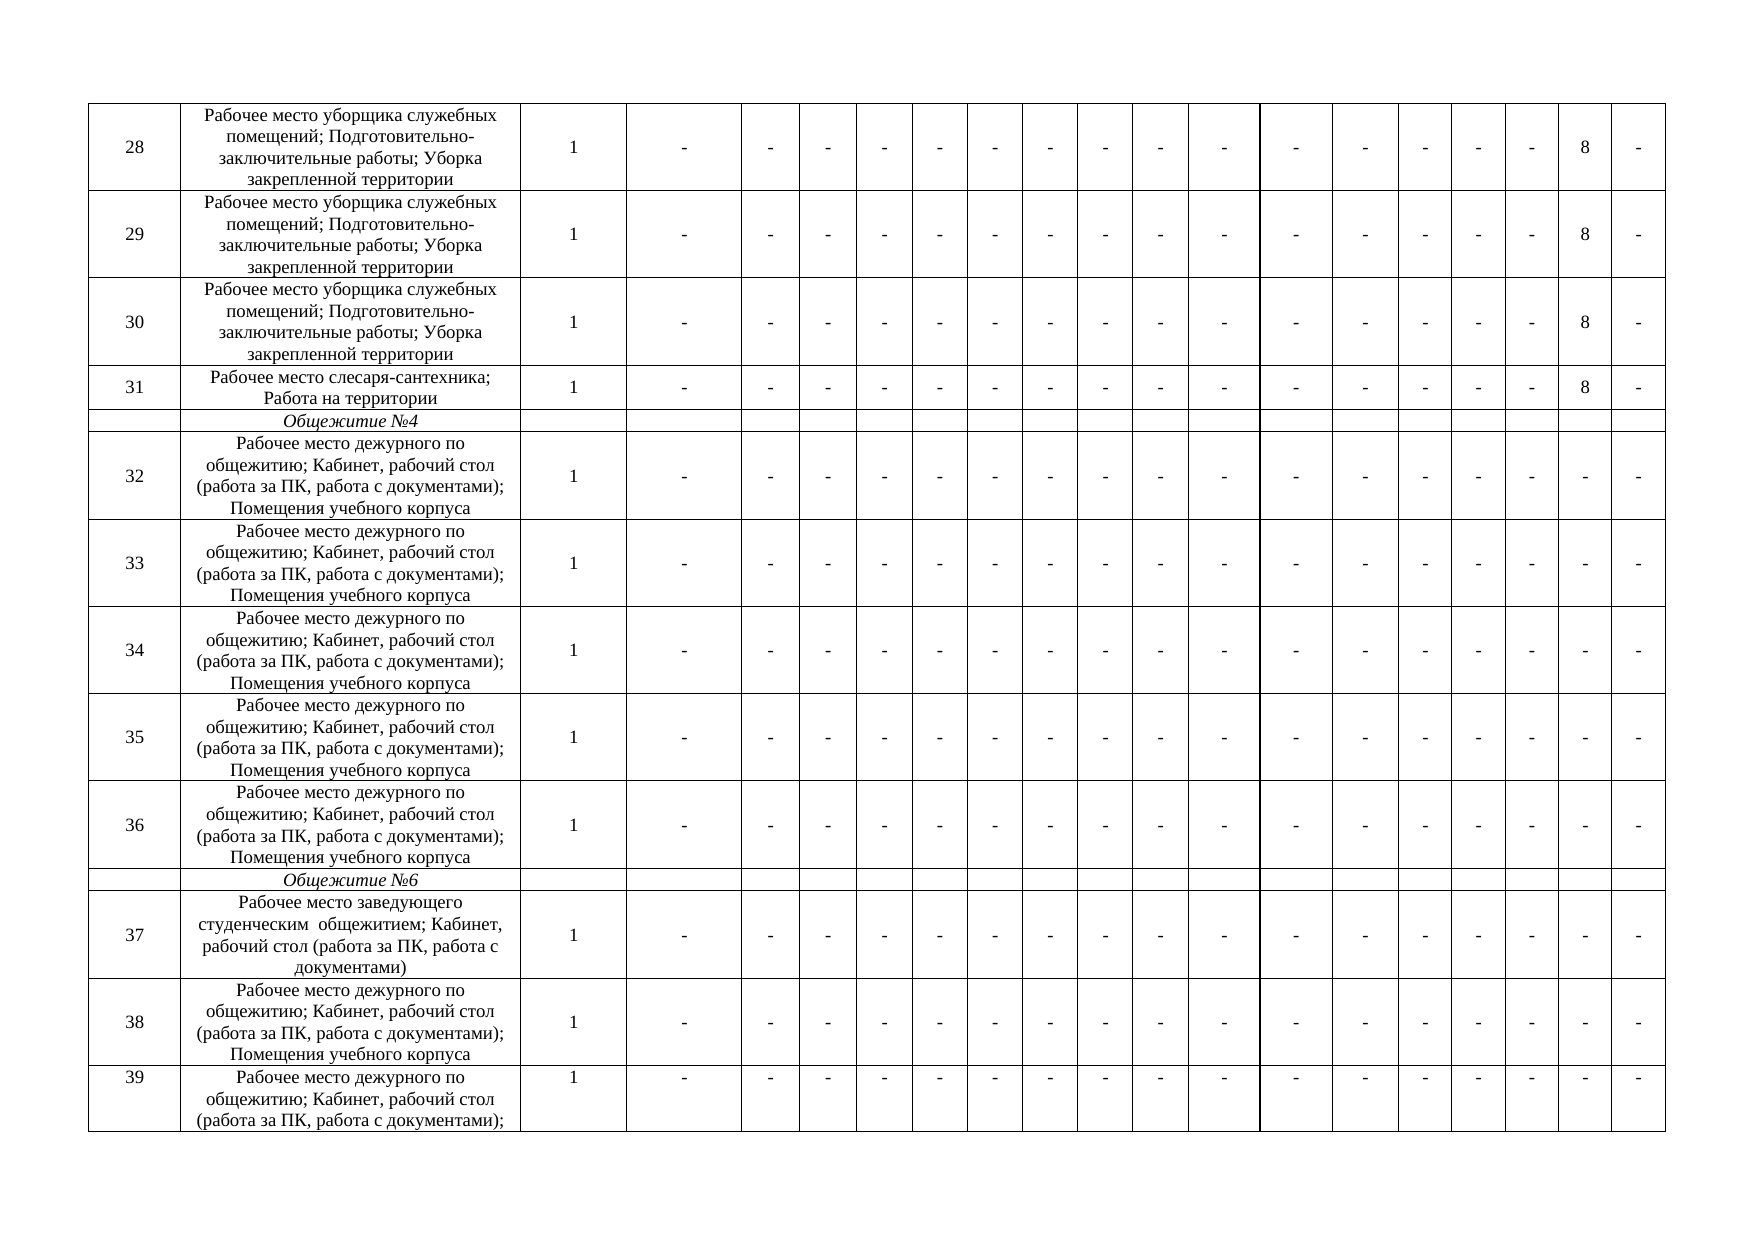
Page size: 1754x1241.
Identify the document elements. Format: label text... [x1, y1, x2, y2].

table_cell - [1399, 979, 1451, 1065]
table_cell - [1333, 694, 1398, 780]
table_cell - [1133, 104, 1188, 190]
table_cell - [1452, 432, 1505, 518]
table_cell [89, 410, 180, 431]
table_cell - [968, 366, 1022, 409]
table_cell - [1506, 366, 1558, 409]
table_cell - [1023, 694, 1077, 780]
table_cell - [742, 1066, 799, 1131]
table_cell - [1023, 278, 1077, 364]
table_cell - [1333, 432, 1398, 518]
table_cell - [1452, 104, 1505, 190]
table_cell - [1399, 694, 1451, 780]
table_cell - [1399, 781, 1451, 868]
table_cell - [913, 979, 967, 1065]
table_cell - [627, 979, 741, 1065]
table_cell - [1506, 694, 1558, 780]
table_cell - [800, 278, 856, 364]
table_cell [1023, 410, 1077, 431]
table_cell [913, 869, 967, 890]
table_cell - [1023, 191, 1077, 277]
table_cell - [1506, 781, 1558, 868]
table_cell - [1612, 191, 1665, 277]
table_cell - [1189, 278, 1259, 364]
table_cell - [1078, 891, 1132, 978]
table_cell - [742, 278, 799, 364]
table_cell - [800, 520, 856, 606]
table_cell - [1261, 1066, 1332, 1131]
table_cell - [1261, 781, 1332, 868]
table_cell - [627, 278, 741, 364]
table_cell - [627, 191, 741, 277]
table_cell - [1506, 607, 1558, 693]
table_cell - [1506, 520, 1558, 606]
table_cell - [1133, 191, 1188, 277]
table_cell - [800, 104, 856, 190]
table_cell - [1189, 191, 1259, 277]
table_cell [857, 410, 912, 431]
table_cell [1133, 410, 1188, 431]
table_cell - [857, 694, 912, 780]
table_cell 28 [89, 104, 180, 190]
table_cell - [1023, 607, 1077, 693]
table_cell - [1399, 366, 1451, 409]
table_cell - [800, 694, 856, 780]
table_cell - [1133, 432, 1188, 518]
table_cell [857, 869, 912, 890]
table_cell - [1261, 278, 1332, 364]
table_cell - [1261, 694, 1332, 780]
table_cell 8 [1559, 366, 1611, 409]
table_cell - [1399, 607, 1451, 693]
table_cell - [742, 432, 799, 518]
table_cell 39 [89, 1066, 180, 1131]
table_cell - [1189, 1066, 1259, 1131]
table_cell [181, 1066, 520, 1131]
table_cell - [1133, 278, 1188, 364]
table_cell - [800, 1066, 856, 1131]
table_cell - [742, 607, 799, 693]
table_cell [521, 410, 626, 431]
table_cell - [1612, 1066, 1665, 1131]
table_cell - [1506, 104, 1558, 190]
table_cell - [968, 104, 1022, 190]
table_cell - [1559, 694, 1611, 780]
table_cell 37 [89, 891, 180, 978]
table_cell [181, 104, 520, 190]
table_cell - [1333, 781, 1398, 868]
table_cell - [1133, 979, 1188, 1065]
table_cell - [627, 781, 741, 868]
table_cell - [968, 520, 1022, 606]
table_cell - [742, 366, 799, 409]
table_cell - [800, 979, 856, 1065]
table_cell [181, 191, 520, 277]
table_cell - [857, 781, 912, 868]
table_cell [1189, 410, 1259, 431]
table_cell - [1506, 432, 1558, 518]
table_cell - [1189, 979, 1259, 1065]
table_cell [1399, 410, 1451, 431]
table_cell - [1452, 1066, 1505, 1131]
table_cell - [1133, 781, 1188, 868]
table_cell 1 [521, 104, 626, 190]
table_cell - [1261, 520, 1332, 606]
table_cell - [1261, 104, 1332, 190]
table_cell - [1452, 366, 1505, 409]
table_cell - [1452, 979, 1505, 1065]
table_cell 8 [1559, 191, 1611, 277]
table_cell - [1189, 607, 1259, 693]
table_cell - [1078, 694, 1132, 780]
table_cell - [627, 432, 741, 518]
table_cell [521, 869, 626, 890]
table_cell - [1506, 891, 1558, 978]
table_cell - [1399, 278, 1451, 364]
table_cell - [1612, 104, 1665, 190]
table_cell [913, 410, 967, 431]
table_cell [1559, 869, 1611, 890]
table_cell - [627, 891, 741, 978]
table_cell - [1399, 1066, 1451, 1131]
table_cell - [1078, 1066, 1132, 1131]
table_cell - [913, 191, 967, 277]
table_cell - [742, 520, 799, 606]
table_cell - [800, 781, 856, 868]
table_cell - [1452, 694, 1505, 780]
table_cell - [1333, 891, 1398, 978]
table_cell Рабочее место дежурного по общежитию; Кабинет, рабочий стол (работа за ПК, работа с документами); Помещения учебного корпуса [181, 520, 520, 606]
table_cell - [913, 607, 967, 693]
table_cell - [742, 781, 799, 868]
table_cell [742, 410, 799, 431]
table_cell - [627, 366, 741, 409]
table_cell - [968, 781, 1022, 868]
table_cell - [1189, 432, 1259, 518]
table_cell - [913, 366, 967, 409]
table_cell - [1023, 979, 1077, 1065]
table_cell - [1559, 781, 1611, 868]
table_cell - [1333, 979, 1398, 1065]
table_cell Рабочее место дежурного по общежитию; Кабинет, рабочий стол (работа за ПК, работа с документами); Помещения учебного корпуса [181, 432, 520, 518]
table_cell [968, 869, 1022, 890]
table_cell - [800, 366, 856, 409]
table_cell [800, 410, 856, 431]
table_cell - [1559, 891, 1611, 978]
table_cell - [800, 191, 856, 277]
table_cell - [742, 191, 799, 277]
table_cell - [1452, 607, 1505, 693]
table_cell - [1261, 366, 1332, 409]
table_cell - [1023, 104, 1077, 190]
table_cell 1 [521, 520, 626, 606]
table_cell [627, 410, 741, 431]
table_cell - [968, 1066, 1022, 1131]
table_cell - [1452, 891, 1505, 978]
table_cell 29 [89, 191, 180, 277]
table_cell - [1559, 607, 1611, 693]
table_cell - [968, 607, 1022, 693]
table_cell - [1399, 104, 1451, 190]
table_cell - [1333, 104, 1398, 190]
table_cell - [857, 891, 912, 978]
table_cell - [1612, 520, 1665, 606]
table_cell - [1261, 607, 1332, 693]
table_cell - [1023, 1066, 1077, 1131]
table_cell - [1078, 191, 1132, 277]
table_cell - [1189, 781, 1259, 868]
table_cell - [742, 104, 799, 190]
table_cell - [1506, 191, 1558, 277]
table_cell - [857, 979, 912, 1065]
table_cell - [1133, 520, 1188, 606]
table_cell [742, 869, 799, 890]
table_cell 1 [521, 607, 626, 693]
table_cell - [1133, 891, 1188, 978]
table_cell - [742, 979, 799, 1065]
table_cell - [857, 104, 912, 190]
table_cell - [1078, 520, 1132, 606]
table_cell - [742, 694, 799, 780]
table_cell [627, 869, 741, 890]
table_cell - [1078, 278, 1132, 364]
table_cell - [1612, 694, 1665, 780]
table_cell Рабочее место дежурного по общежитию; Кабинет, рабочий стол (работа за ПК, работа с документами); Помещения учебного корпуса [181, 607, 520, 693]
table_cell - [627, 104, 741, 190]
table_cell [1261, 869, 1332, 890]
table_cell 30 [89, 278, 180, 364]
table_cell - [1612, 781, 1665, 868]
table_cell - [1189, 694, 1259, 780]
table_cell - [913, 104, 967, 190]
table_cell - [968, 979, 1022, 1065]
table_cell - [1612, 979, 1665, 1065]
table_cell - [1133, 607, 1188, 693]
table_cell Общежитие №4 [181, 410, 520, 431]
table_cell - [800, 891, 856, 978]
table_cell - [1612, 366, 1665, 409]
table_cell - [1506, 1066, 1558, 1131]
table_cell [1506, 410, 1558, 431]
table_cell - [627, 520, 741, 606]
table_cell - [913, 694, 967, 780]
table_cell - [1261, 432, 1332, 518]
table_cell - [857, 366, 912, 409]
table_cell - [1452, 781, 1505, 868]
table_cell 8 [1559, 104, 1611, 190]
table_cell - [800, 432, 856, 518]
table_cell - [857, 607, 912, 693]
table_cell - [1261, 191, 1332, 277]
table_cell 1 [521, 694, 626, 780]
table_cell - [1612, 607, 1665, 693]
table_cell [1612, 410, 1665, 431]
table_cell - [968, 891, 1022, 978]
table_cell - [1333, 520, 1398, 606]
table_cell - [1399, 432, 1451, 518]
table_cell - [1559, 520, 1611, 606]
table_cell - [1023, 520, 1077, 606]
table_cell [1452, 869, 1505, 890]
table_cell - [1023, 366, 1077, 409]
table_cell - [1559, 979, 1611, 1065]
table_cell - [1506, 979, 1558, 1065]
table_cell - [1133, 1066, 1188, 1131]
table_cell - [1189, 520, 1259, 606]
table_cell Общежитие №6 [181, 869, 520, 890]
table_cell - [1023, 891, 1077, 978]
table_cell - [1133, 366, 1188, 409]
table_cell - [800, 607, 856, 693]
table_cell - [913, 278, 967, 364]
table_cell - [627, 607, 741, 693]
table_cell 33 [89, 520, 180, 606]
table_cell - [1399, 891, 1451, 978]
table_cell [1333, 410, 1398, 431]
table_cell 32 [89, 432, 180, 518]
table_cell [1078, 410, 1132, 431]
table_cell - [1078, 979, 1132, 1065]
table_cell - [1333, 366, 1398, 409]
table_cell - [968, 278, 1022, 364]
table_cell 36 [89, 781, 180, 868]
table_cell - [968, 694, 1022, 780]
table_cell [800, 869, 856, 890]
table_cell 1 [521, 278, 626, 364]
table_cell - [1506, 278, 1558, 364]
table_cell [1506, 869, 1558, 890]
table_cell 38 [89, 979, 180, 1065]
table_cell - [1612, 891, 1665, 978]
table_cell - [913, 520, 967, 606]
table_cell - [1189, 104, 1259, 190]
table_cell Рабочее место слесаря-сантехника; Работа на территории [181, 366, 520, 409]
table_cell - [857, 1066, 912, 1131]
table_cell [1452, 410, 1505, 431]
table_cell 1 [521, 979, 626, 1065]
table_cell - [1078, 432, 1132, 518]
table_cell [1133, 869, 1188, 890]
table_cell - [1189, 891, 1259, 978]
table_cell 8 [1559, 278, 1611, 364]
table_cell - [1078, 781, 1132, 868]
table_cell [1559, 410, 1611, 431]
table_cell - [1078, 104, 1132, 190]
table_cell - [857, 520, 912, 606]
table_cell [1261, 410, 1332, 431]
table_cell [1078, 869, 1132, 890]
table_cell Рабочее место заведующего студенческим общежитием; Кабинет, рабочий стол (работа за ПК, работа с документами) [181, 891, 520, 978]
table_cell - [1559, 432, 1611, 518]
table_cell - [1023, 432, 1077, 518]
table_cell 34 [89, 607, 180, 693]
table_cell - [1333, 191, 1398, 277]
table_cell - [913, 781, 967, 868]
table_cell - [1612, 432, 1665, 518]
table_cell - [1261, 979, 1332, 1065]
table_cell - [913, 432, 967, 518]
table_cell 35 [89, 694, 180, 780]
table_cell [1333, 869, 1398, 890]
table_cell - [1452, 278, 1505, 364]
table_cell - [742, 891, 799, 978]
table_cell - [1189, 366, 1259, 409]
table_cell - [857, 278, 912, 364]
table_cell - [913, 891, 967, 978]
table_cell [181, 979, 520, 1065]
table_cell Рабочее место дежурного по общежитию; Кабинет, рабочий стол (работа за ПК, работа с документами); Помещения учебного корпуса [181, 781, 520, 868]
table_cell 1 [521, 191, 626, 277]
table_cell - [1559, 1066, 1611, 1131]
table_cell 1 [521, 432, 626, 518]
table_cell [1612, 869, 1665, 890]
table_cell 31 [89, 366, 180, 409]
table_cell - [968, 432, 1022, 518]
table_cell 1 [521, 781, 626, 868]
table_cell - [1333, 1066, 1398, 1131]
table_cell [1399, 869, 1451, 890]
table_cell - [1023, 781, 1077, 868]
table_cell - [1399, 191, 1451, 277]
table_cell [1189, 869, 1259, 890]
table_cell Рабочее место уборщика служебных помещений; Подготовительно-заключительные работы; Уборка закрепленной территории [181, 278, 520, 364]
table_cell 1 [521, 366, 626, 409]
table_cell - [627, 1066, 741, 1131]
table_cell - [1133, 694, 1188, 780]
table_cell - [1078, 607, 1132, 693]
table_cell - [857, 191, 912, 277]
table_cell - [627, 694, 741, 780]
table_cell - [968, 191, 1022, 277]
table_cell - [1399, 520, 1451, 606]
table_cell - [913, 1066, 967, 1131]
table_cell 1 [521, 1066, 626, 1131]
table_cell - [1452, 191, 1505, 277]
table_cell Рабочее место дежурного по общежитию; Кабинет, рабочий стол (работа за ПК, работа с документами); Помещения учебного корпуса [181, 694, 520, 780]
table_cell - [1078, 366, 1132, 409]
table_cell - [1261, 891, 1332, 978]
table_cell - [1612, 278, 1665, 364]
table_cell [89, 869, 180, 890]
table_cell [968, 410, 1022, 431]
table_cell - [1452, 520, 1505, 606]
table_cell 1 [521, 891, 626, 978]
table_cell - [857, 432, 912, 518]
table_cell - [1333, 607, 1398, 693]
table_cell - [1333, 278, 1398, 364]
table_cell [1023, 869, 1077, 890]
